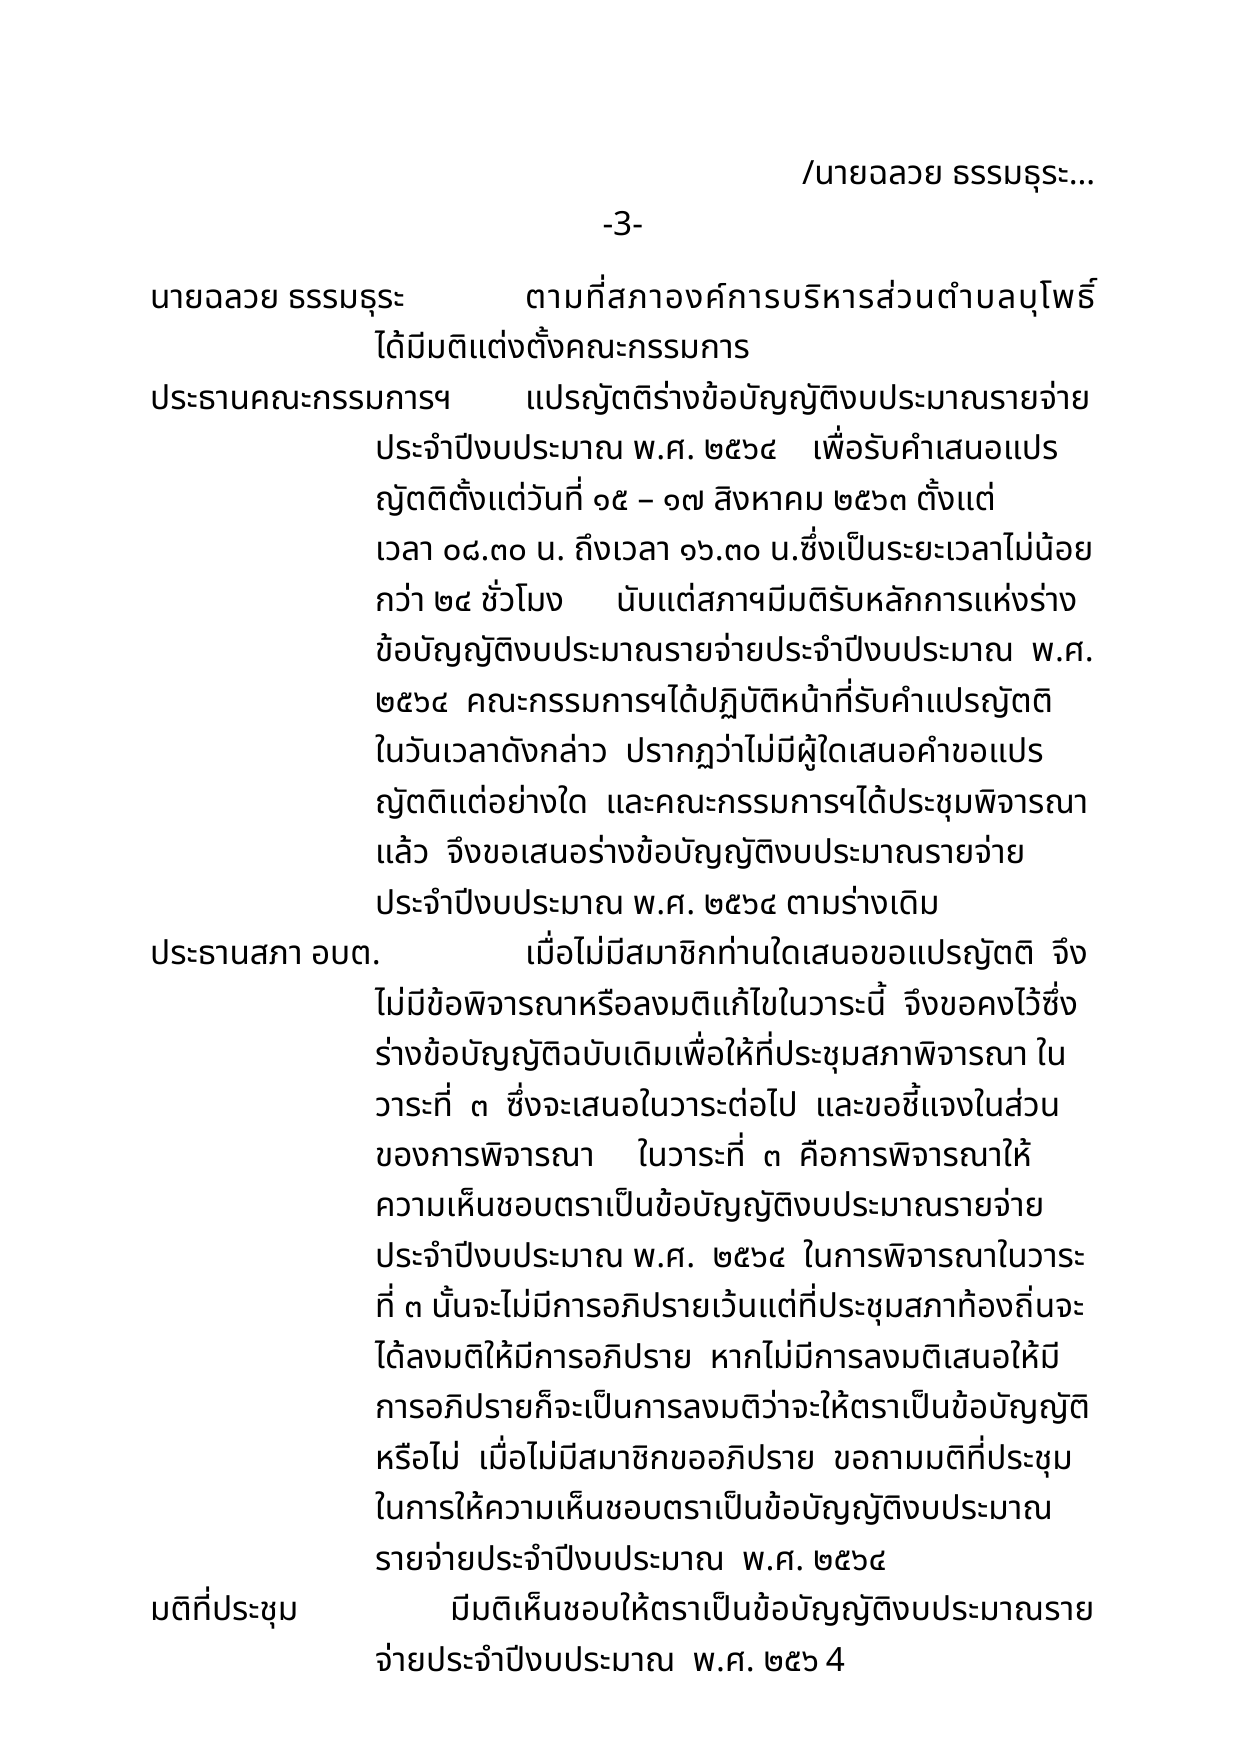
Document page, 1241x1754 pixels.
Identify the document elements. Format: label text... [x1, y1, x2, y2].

text /นายฉลวย ธรรมธุระ… [150, 149, 1095, 199]
text ประธานสภา อบต. เมื่อไม่มีสมาชิกท่านใดเสนอขอแปรญัตติ จึงไม่มีข้อพิจารณาหรือลงมติแก้ไขในวาระนี้ จึงขอคงไว้ซึ่งร่างข้อบัญญัติฉบับเดิมเพื่อให้ที่ประชุมสภาพิจารณา ในวาระที่ ๓ ซึ่งจะเสนอในวาระต่อไป และขอชี้แจงในส่วนของการพิจารณา ในวาระที่ ๓ คือการพิจารณาให้ความเห็นชอบตราเป็นข้อบัญญัติงบประมาณรายจ่ายประจำปีงบประมาณ พ.ศ. ๒๕๖๔ ในการพิจารณาในวาระที่ ๓ นั้นจะไม่มีการอภิปรายเว้นแต่ที่ประชุมสภาท้องถิ่นจะได้ลงมติให้มีการอภิปราย หากไม่มีการลงมติเสนอให้มีการอภิปรายก็จะเป็นการลงมติว่าจะให้ตราเป็นข้อบัญญัติหรือไม่ เมื่อไม่มีสมาชิกขออภิปราย ขอถามมติที่ประชุมในการให้ความเห็นชอบตราเป็นข้อบัญญัติงบประมาณรายจ่ายประจำปีงบประมาณ พ.ศ. ๒๕๖๔ [150, 929, 1095, 1585]
text มติที่ประชุม มีมติเห็นชอบให้ตราเป็นข้อบัญญัติงบประมาณรายจ่ายประจำปีงบประมาณ พ.ศ. ๒๕๖4 [150, 1585, 1095, 1686]
text ประธานคณะกรรมการฯ แปรญัตติร่างข้อบัญญัติงบประมาณรายจ่ายประจำปีงบประมาณ พ.ศ. ๒๕๖๔ เพื่อรับคำเสนอแปรญัตติตั้งแต่วันที่ ๑๕ – ๑๗ สิงหาคม ๒๕๖๓ ตั้งแต่ เวลา ๐๘.๓๐ น. ถึงเวลา ๑๖.๓๐ น.ซึ่งเป็นระยะเวลาไม่น้อยกว่า ๒๔ ชั่วโมง นับแต่สภาฯมีมติรับหลักการแห่งร่างข้อบัญญัติงบประมาณรายจ่ายประจำปีงบประมาณ พ.ศ. ๒๕๖๔ คณะกรรมการฯได้ปฏิบัติหน้าที่รับคำแปรญัตติ ในวันเวลาดังกล่าว ปรากฏว่าไม่มีผู้ใดเสนอคำขอแปรญัตติแต่อย่างใด และคณะกรรมการฯได้ประชุมพิจารณาแล้ว จึงขอเสนอร่างข้อบัญญัติงบประมาณรายจ่ายประจำปีงบประมาณ พ.ศ. ๒๕๖๔ ตามร่างเดิม [150, 374, 1095, 929]
text นายฉลวย ธรรมธุระ ตามที่สภาองค์การบริหารส่วนตำบลบุโพธิ์ ได้มีมติแต่งตั้งคณะกรรมการ [150, 273, 1095, 374]
text -3- [150, 199, 1095, 245]
